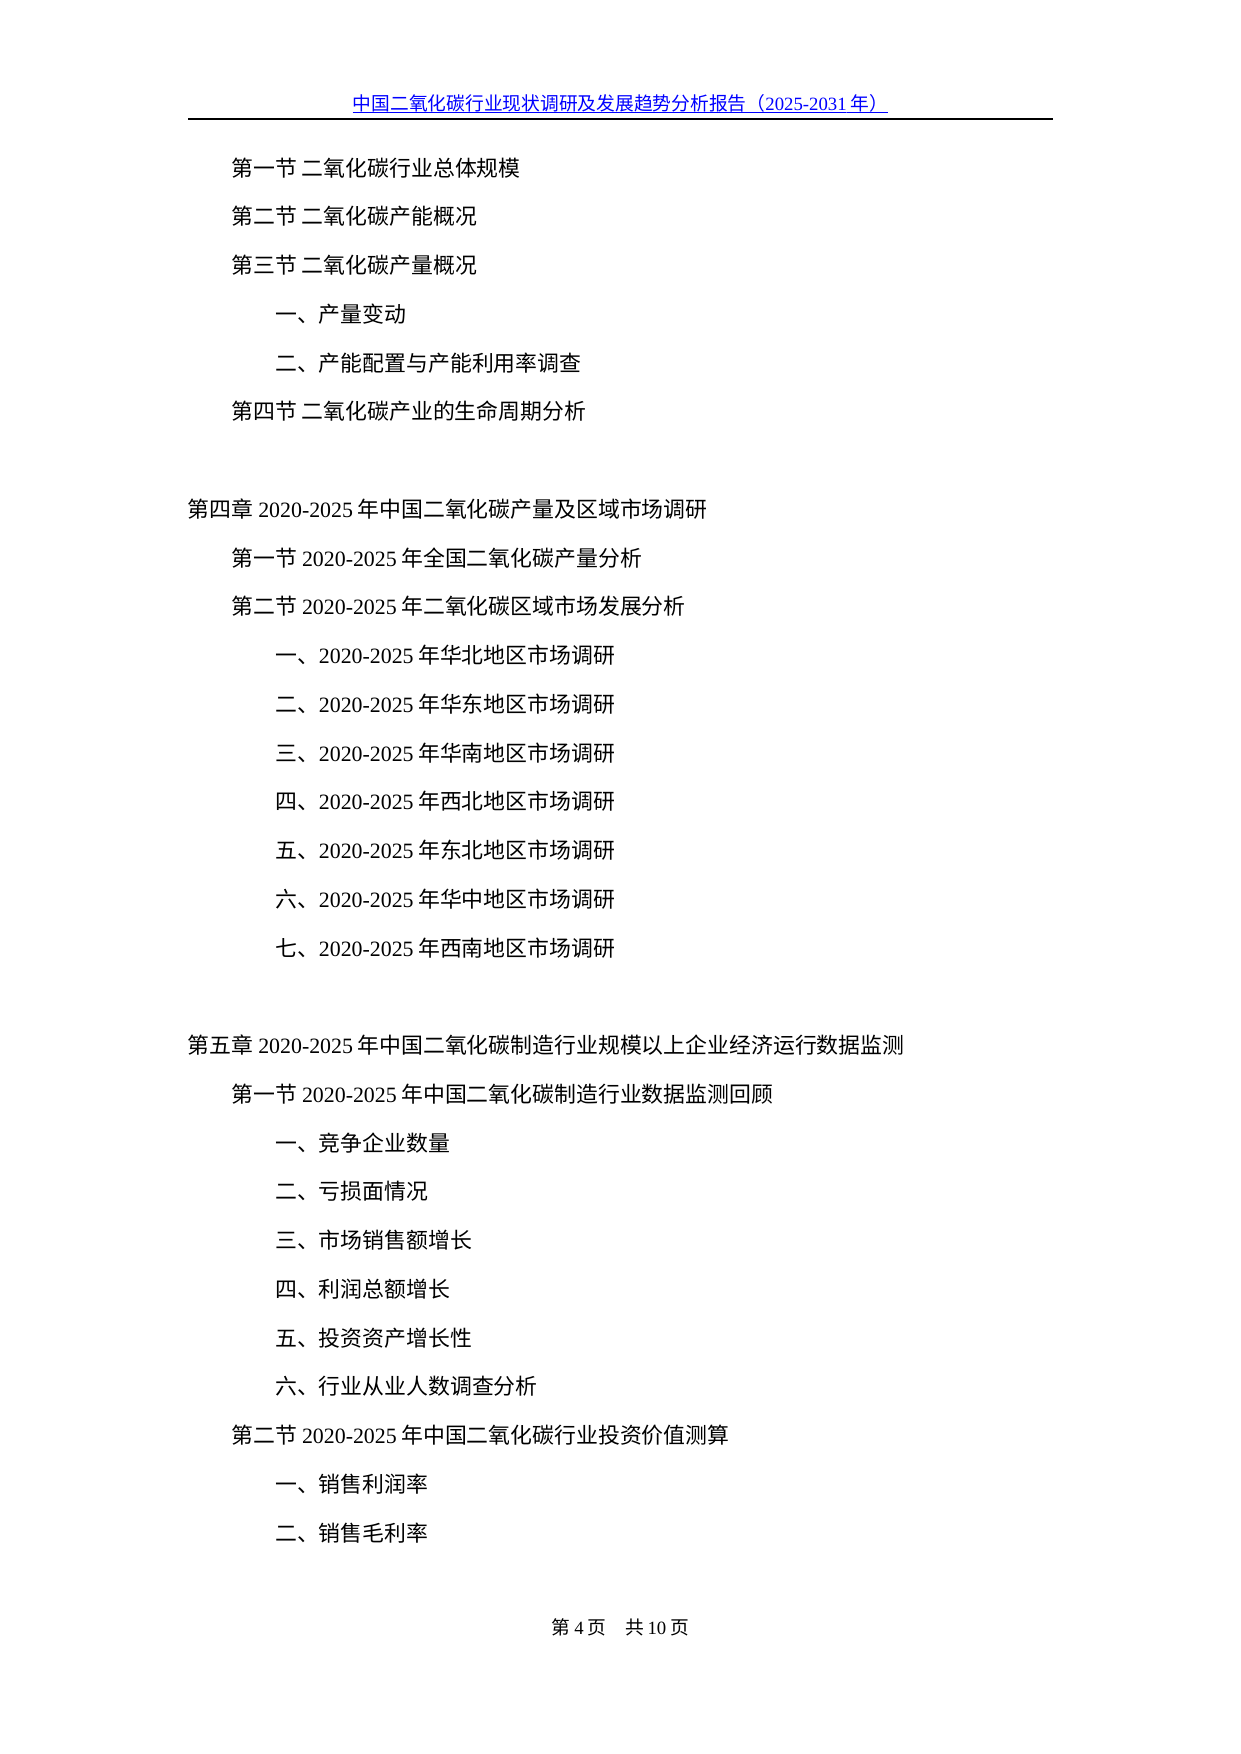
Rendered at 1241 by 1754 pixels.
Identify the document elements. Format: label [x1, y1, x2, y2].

text [187, 150, 1053, 1548]
